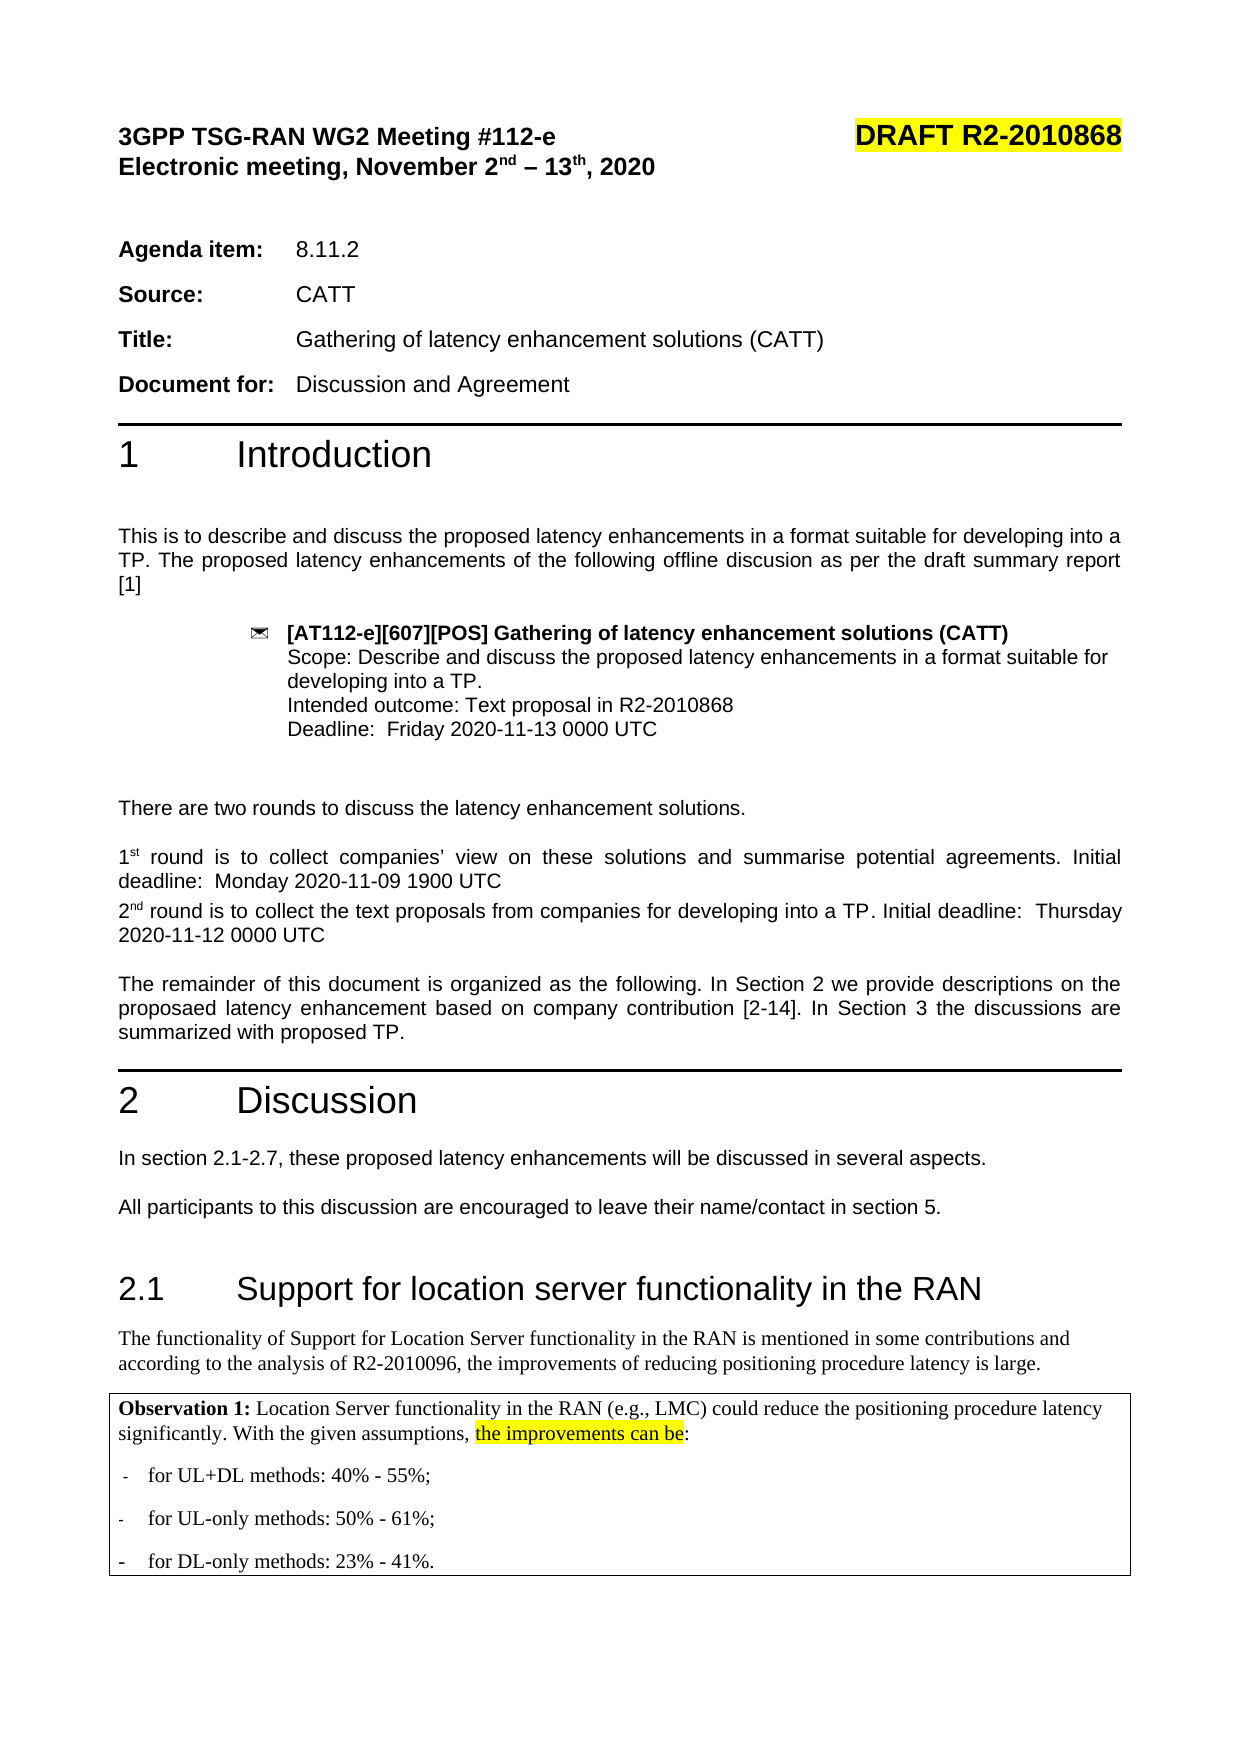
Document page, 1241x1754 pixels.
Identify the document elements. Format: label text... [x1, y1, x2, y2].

text There are two rounds to discuss the latency enhancement solutions. [118, 796, 1122, 820]
text Source: CATT [118, 281, 1122, 307]
subtitle 2 Discussion [118, 1072, 1122, 1121]
text Scope: Describe and discuss the proposed latency enhancements in a format suitable for developing into a TP. [249, 645, 1122, 693]
text - for UL-only methods: 50% - 61%; [110, 1503, 1130, 1530]
subtitle 1 Introduction [118, 426, 1122, 475]
text 3GPP TSG-RAN WG2 Meeting #112-e DRAFT R2-2010868 [118, 118, 855, 152]
text Title: Gathering of latency enhancement solutions (CATT)‎ [118, 326, 1122, 352]
text - for DL-only methods: 23% - 41%. [110, 1546, 1130, 1575]
text [AT112-e][607][POS] Gathering of latency enhancement solutions (CATT) [249, 621, 1122, 645]
text Document for: Discussion and Agreement [118, 371, 1122, 397]
text The remainder of this document is organized as the following. In Section 2 we provide descriptions on the proposaed latency enhancement based on company contribution [2-14]. In Section 3 the discussions are summarized with proposed TP. [118, 972, 1122, 1044]
text Electronic meeting, November 2nd – 13th, 2020 [118, 152, 1122, 180]
text - for UL+DL methods: 40% - 55%; [110, 1460, 1130, 1487]
text Intended outcome: Text proposal in R2-2010868 [249, 693, 1122, 717]
text 2nd round is to collect the text proposals from companies for developing into a TP. Initial deadline: Thursday 2020-11-12 0000 UTC [118, 899, 1122, 947]
text The functionality of Support for Location Server functionality in the RAN is mentioned in some contributions and according to the analysis of R2-2010096, the improvements of reducing positioning procedure latency is large. [118, 1326, 1122, 1374]
subtitle 2.1 Support for location server functionality in the RAN [118, 1269, 1122, 1308]
text Observation 1: Location Server functionality in the RAN (e.g., LMC) could reduce the positioning procedure latency significantly. With the given assumptions, the improvements can be: [110, 1394, 1130, 1444]
text All participants to this discussion are encouraged to leave their name/contact in section 5. [118, 1195, 1122, 1219]
text In section 2.1-2.7, these proposed latency enhancements will be discussed in several aspects. [118, 1146, 1122, 1170]
text Agenda item: 8.11.2 [118, 236, 1122, 262]
text 1st round is to collect companies’ view on these solutions and summarise potential agreements. Initial deadline: Monday 2020-11-09 1900 UTC [118, 845, 1122, 893]
text Deadline: Friday 2020-11-13 0000 UTC [249, 717, 1122, 741]
text This is to describe and discuss the proposed latency enhancements in a format suitable for developing into a TP. The proposed latency enhancements of the following offline discusion as per the draft summary report [1] [118, 524, 1122, 596]
